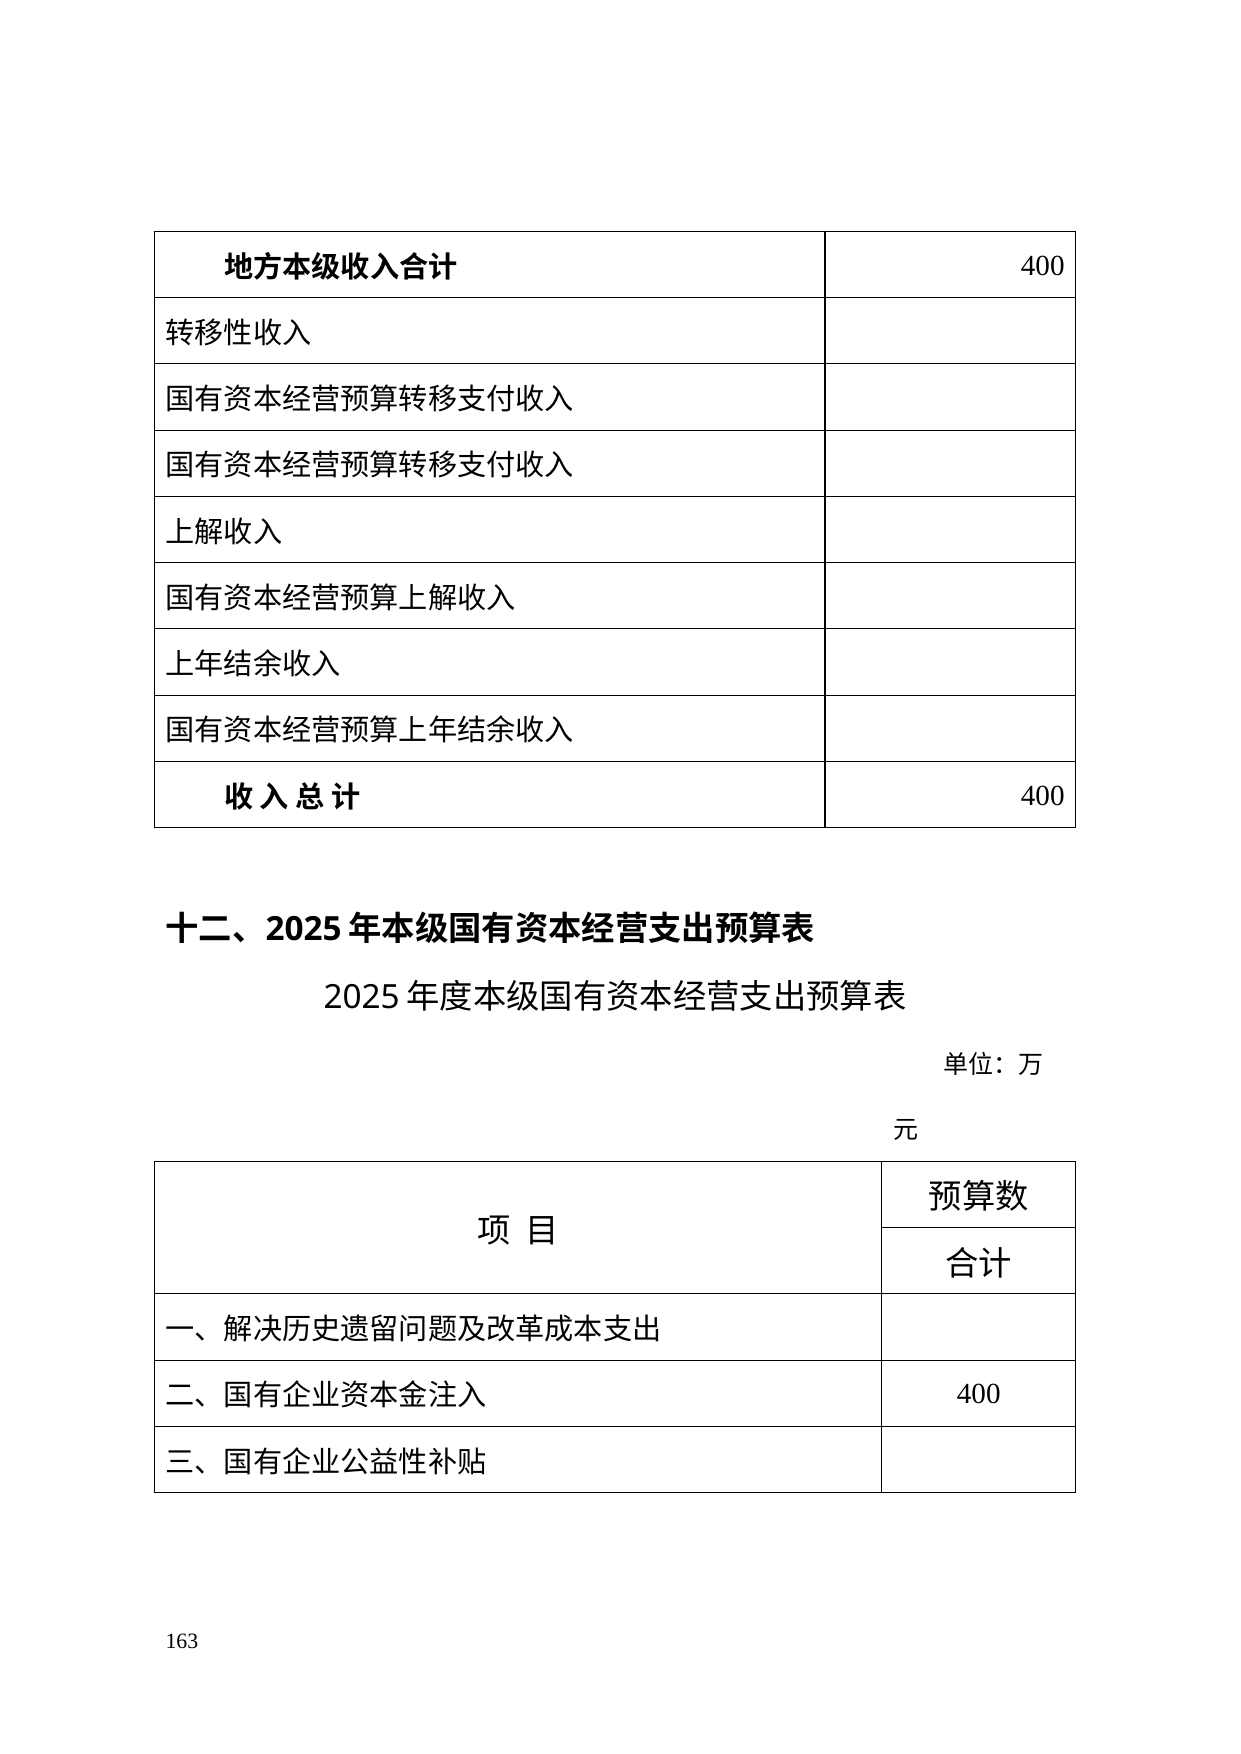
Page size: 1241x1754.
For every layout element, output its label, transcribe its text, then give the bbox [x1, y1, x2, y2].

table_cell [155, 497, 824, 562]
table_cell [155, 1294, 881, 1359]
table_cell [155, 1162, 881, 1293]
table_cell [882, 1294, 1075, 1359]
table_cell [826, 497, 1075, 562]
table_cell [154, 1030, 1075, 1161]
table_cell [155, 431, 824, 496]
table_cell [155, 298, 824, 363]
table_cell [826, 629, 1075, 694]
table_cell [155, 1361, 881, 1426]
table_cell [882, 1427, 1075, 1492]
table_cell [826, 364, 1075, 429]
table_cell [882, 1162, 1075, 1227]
text 十二、2025年本级国有资本经营支出预算表 [165, 893, 1087, 958]
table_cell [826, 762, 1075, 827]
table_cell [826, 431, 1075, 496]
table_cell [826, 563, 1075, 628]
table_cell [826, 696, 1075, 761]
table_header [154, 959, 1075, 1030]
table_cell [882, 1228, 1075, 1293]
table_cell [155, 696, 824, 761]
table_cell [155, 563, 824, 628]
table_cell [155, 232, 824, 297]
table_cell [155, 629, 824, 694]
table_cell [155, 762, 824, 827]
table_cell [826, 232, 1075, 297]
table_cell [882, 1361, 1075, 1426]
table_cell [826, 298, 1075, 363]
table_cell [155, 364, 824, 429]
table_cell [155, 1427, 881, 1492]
